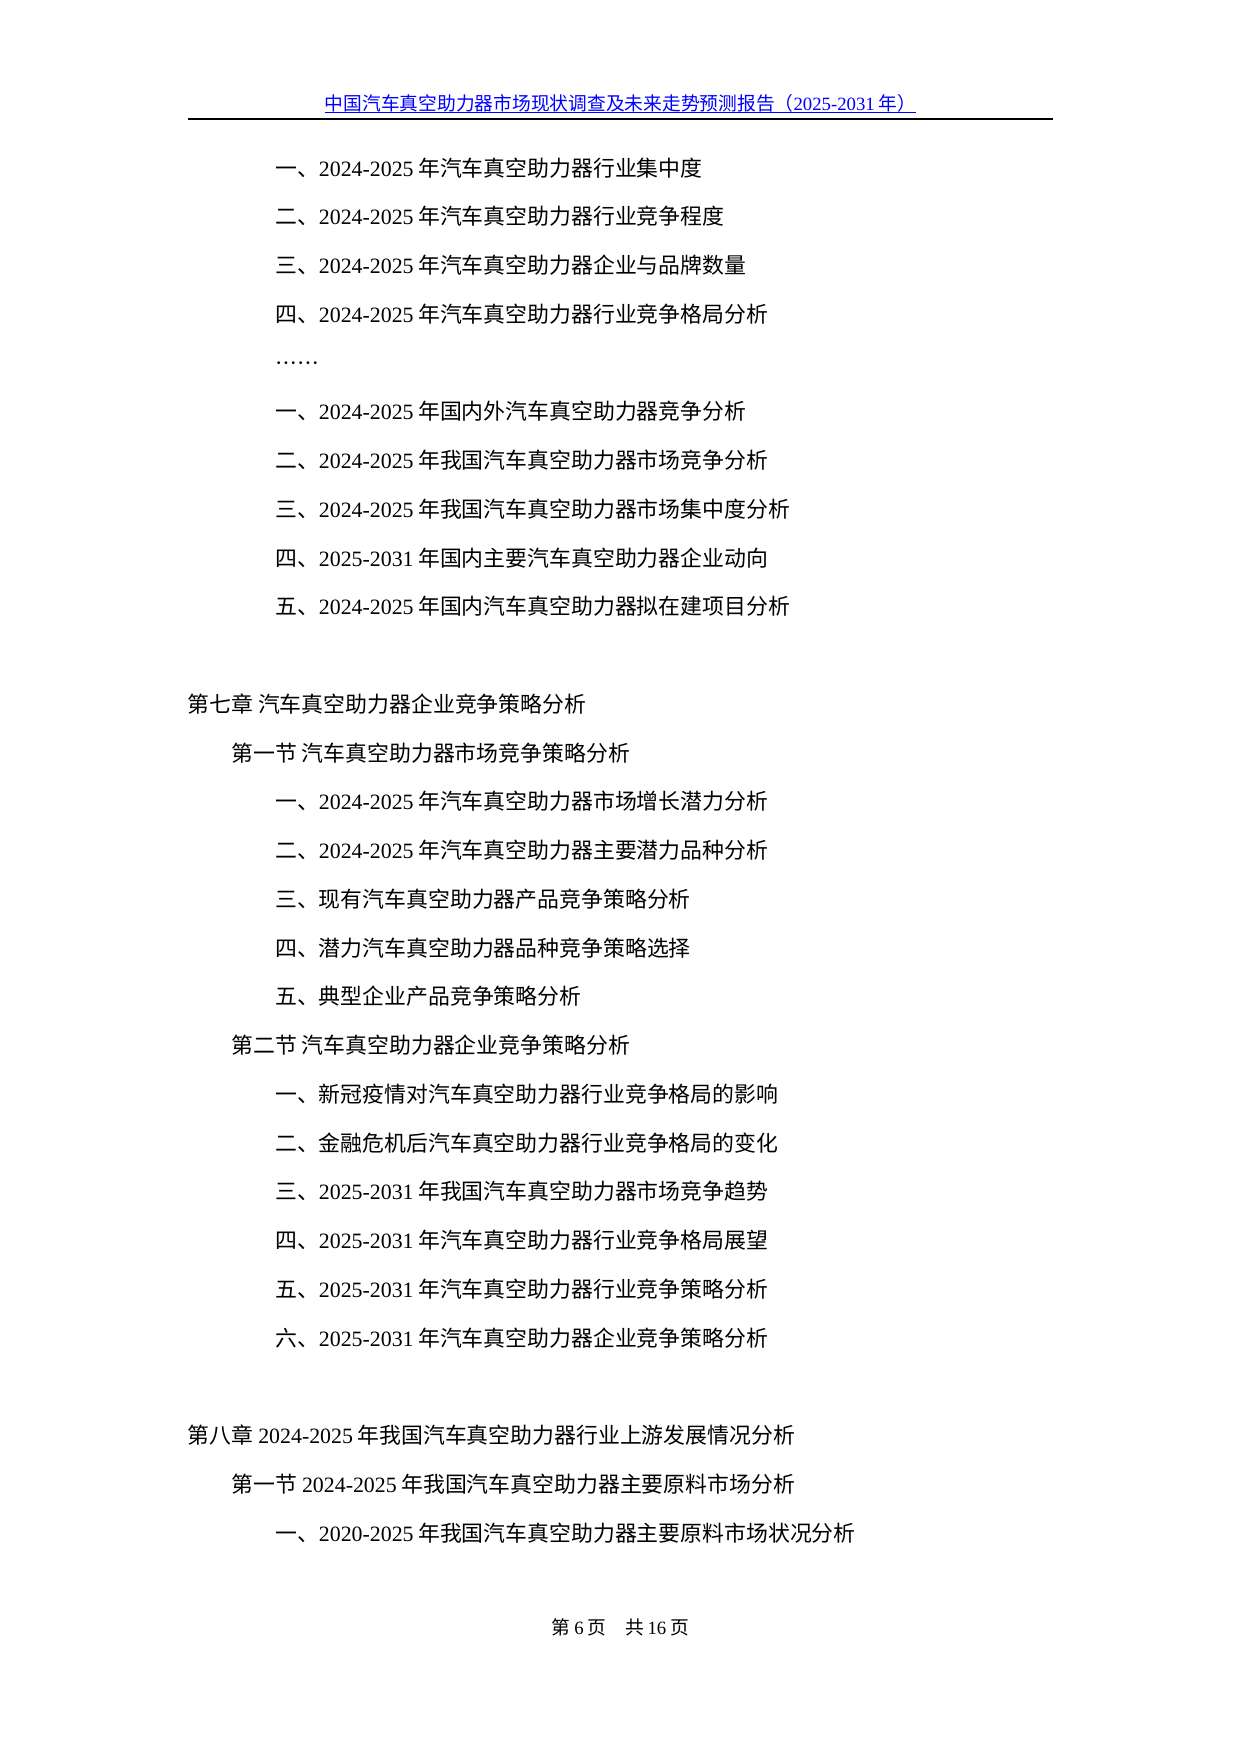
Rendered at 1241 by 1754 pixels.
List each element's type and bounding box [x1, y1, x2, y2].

text [187, 150, 1053, 1548]
